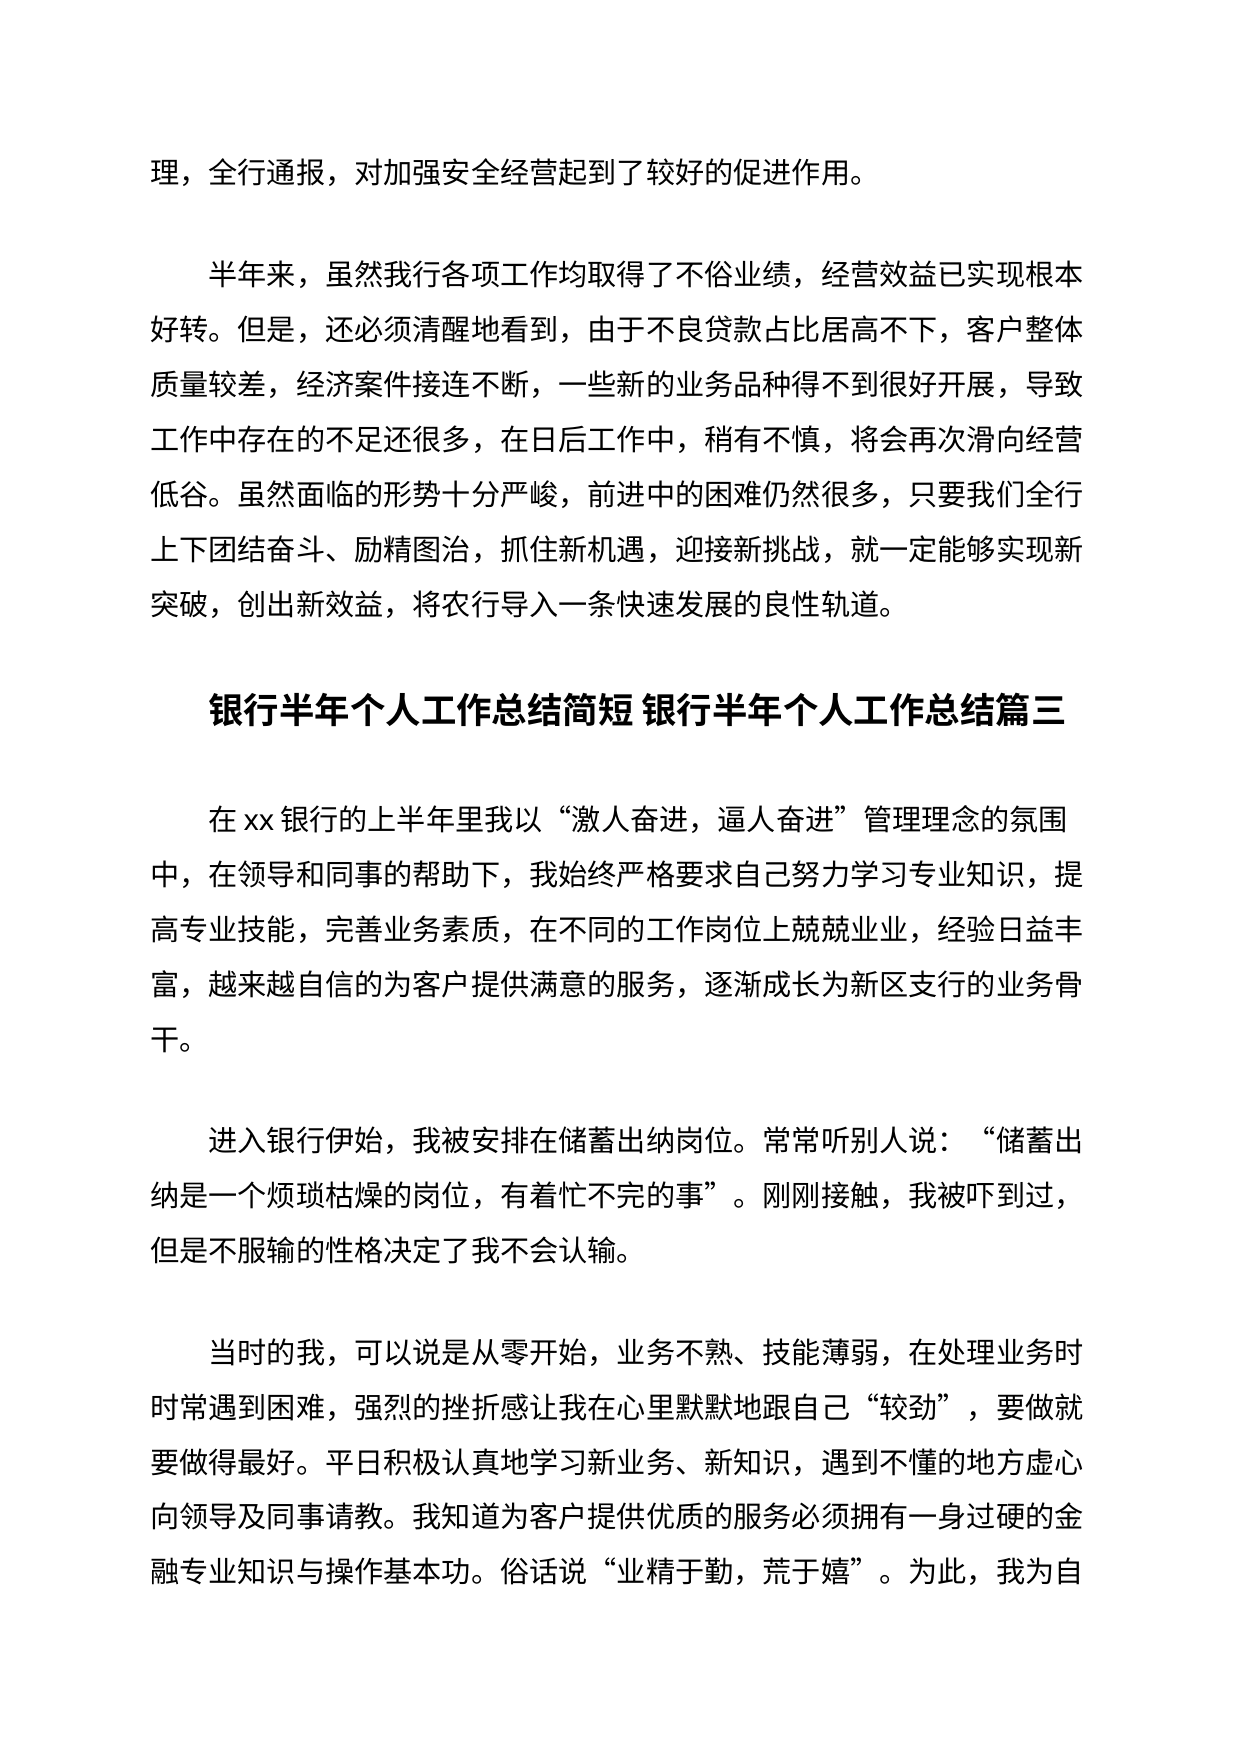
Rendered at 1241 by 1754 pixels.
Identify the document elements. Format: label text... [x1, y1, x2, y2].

text 进入银行伊始，我被安排在储蓄出纳岗位。常常听别人说：“储蓄出纳是一个烦琐枯燥的岗位，有着忙不完的事”。刚刚接触，我被吓到过，但是不服输的性格决定了我不会认输。 [150, 1118, 1090, 1270]
text 在xx银行的上半年里我以“激人奋进，逼人奋进”管理理念的氛围中，在领导和同事的帮助下，我始终严格要求自己努力学习专业知识，提高专业技能，完善业务素质，在不同的工作岗位上兢兢业业，经验日益丰富，越来越自信的为客户提供满意的服务，逐渐成长为新区支行的业务骨干。 [150, 796, 1090, 1058]
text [150, 150, 1090, 192]
text 银行半年个人工作总结简短 银行半年个人工作总结篇三 [150, 683, 1090, 734]
text 半年来，虽然我行各项工作均取得了不俗业绩，经营效益已实现根本好转。但是，还必须清醒地看到，由于不良贷款占比居高不下，客户整体质量较差，经济案件接连不断，一些新的业务品种得不到很好开展，导致工作中存在的不足还很多，在日后工作中，稍有不慎，将会再次滑向经营低谷。虽然面临的形势十分严峻，前进中的困难仍然很多，只要我们全行上下团结奋斗、励精图治，抓住新机遇，迎接新挑战，就一定能够实现新突破，创出新效益，将农行导入一条快速发展的良性轨道。 [150, 252, 1090, 623]
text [150, 1329, 1090, 1591]
